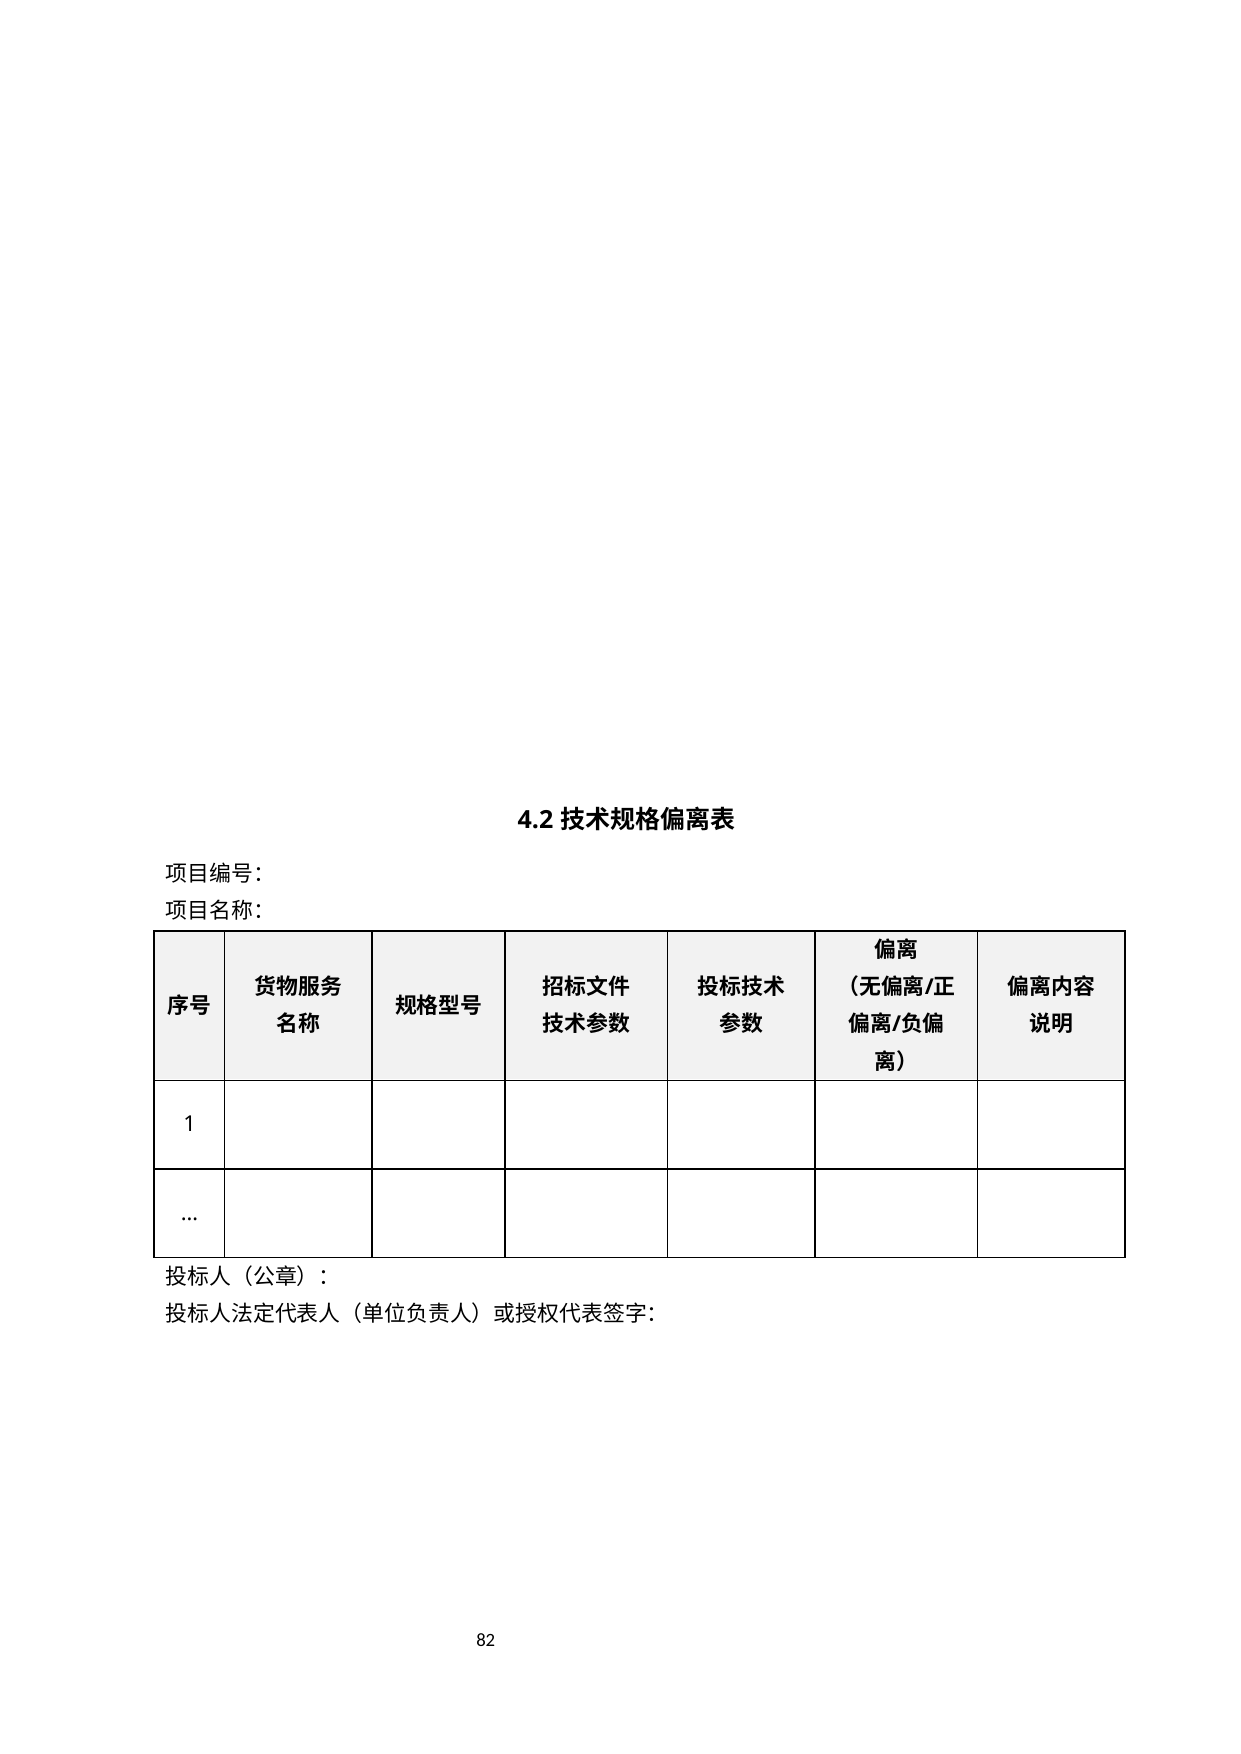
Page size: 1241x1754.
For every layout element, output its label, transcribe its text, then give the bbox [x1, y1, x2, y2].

table_cell [668, 1170, 814, 1257]
table_header 货物服务 名称 [225, 932, 371, 1079]
table_cell [816, 1081, 977, 1168]
text 投标人法定代表人（单位负责人）或授权代表签字： [165, 1296, 1087, 1328]
table_header 招标文件 技术参数 [506, 932, 667, 1079]
table_header 偏离内容 说明 [978, 932, 1124, 1079]
table_cell 1 [155, 1081, 224, 1168]
text 项目编号： [165, 856, 1087, 888]
table_cell [506, 1081, 667, 1168]
text 投标人（公章）： [165, 1258, 1087, 1291]
table_cell … [155, 1170, 224, 1257]
table_cell [225, 1081, 371, 1168]
text 项目名称： [165, 893, 1087, 925]
table_cell [816, 1170, 977, 1257]
text 4.2 技术规格偏离表 [165, 785, 1087, 850]
table_header 投标技术 参数 [668, 932, 814, 1079]
table_cell [373, 1081, 504, 1168]
table_cell [373, 1170, 504, 1257]
table_cell [225, 1170, 371, 1257]
table_cell [978, 1170, 1124, 1257]
table_header 规格型号 [373, 932, 504, 1079]
table_header 偏离 （无偏离/正偏离/负偏离） [816, 932, 977, 1079]
table_cell [978, 1081, 1124, 1168]
table_header 序号 [155, 932, 224, 1079]
table_cell [668, 1081, 814, 1168]
table_cell [506, 1170, 667, 1257]
